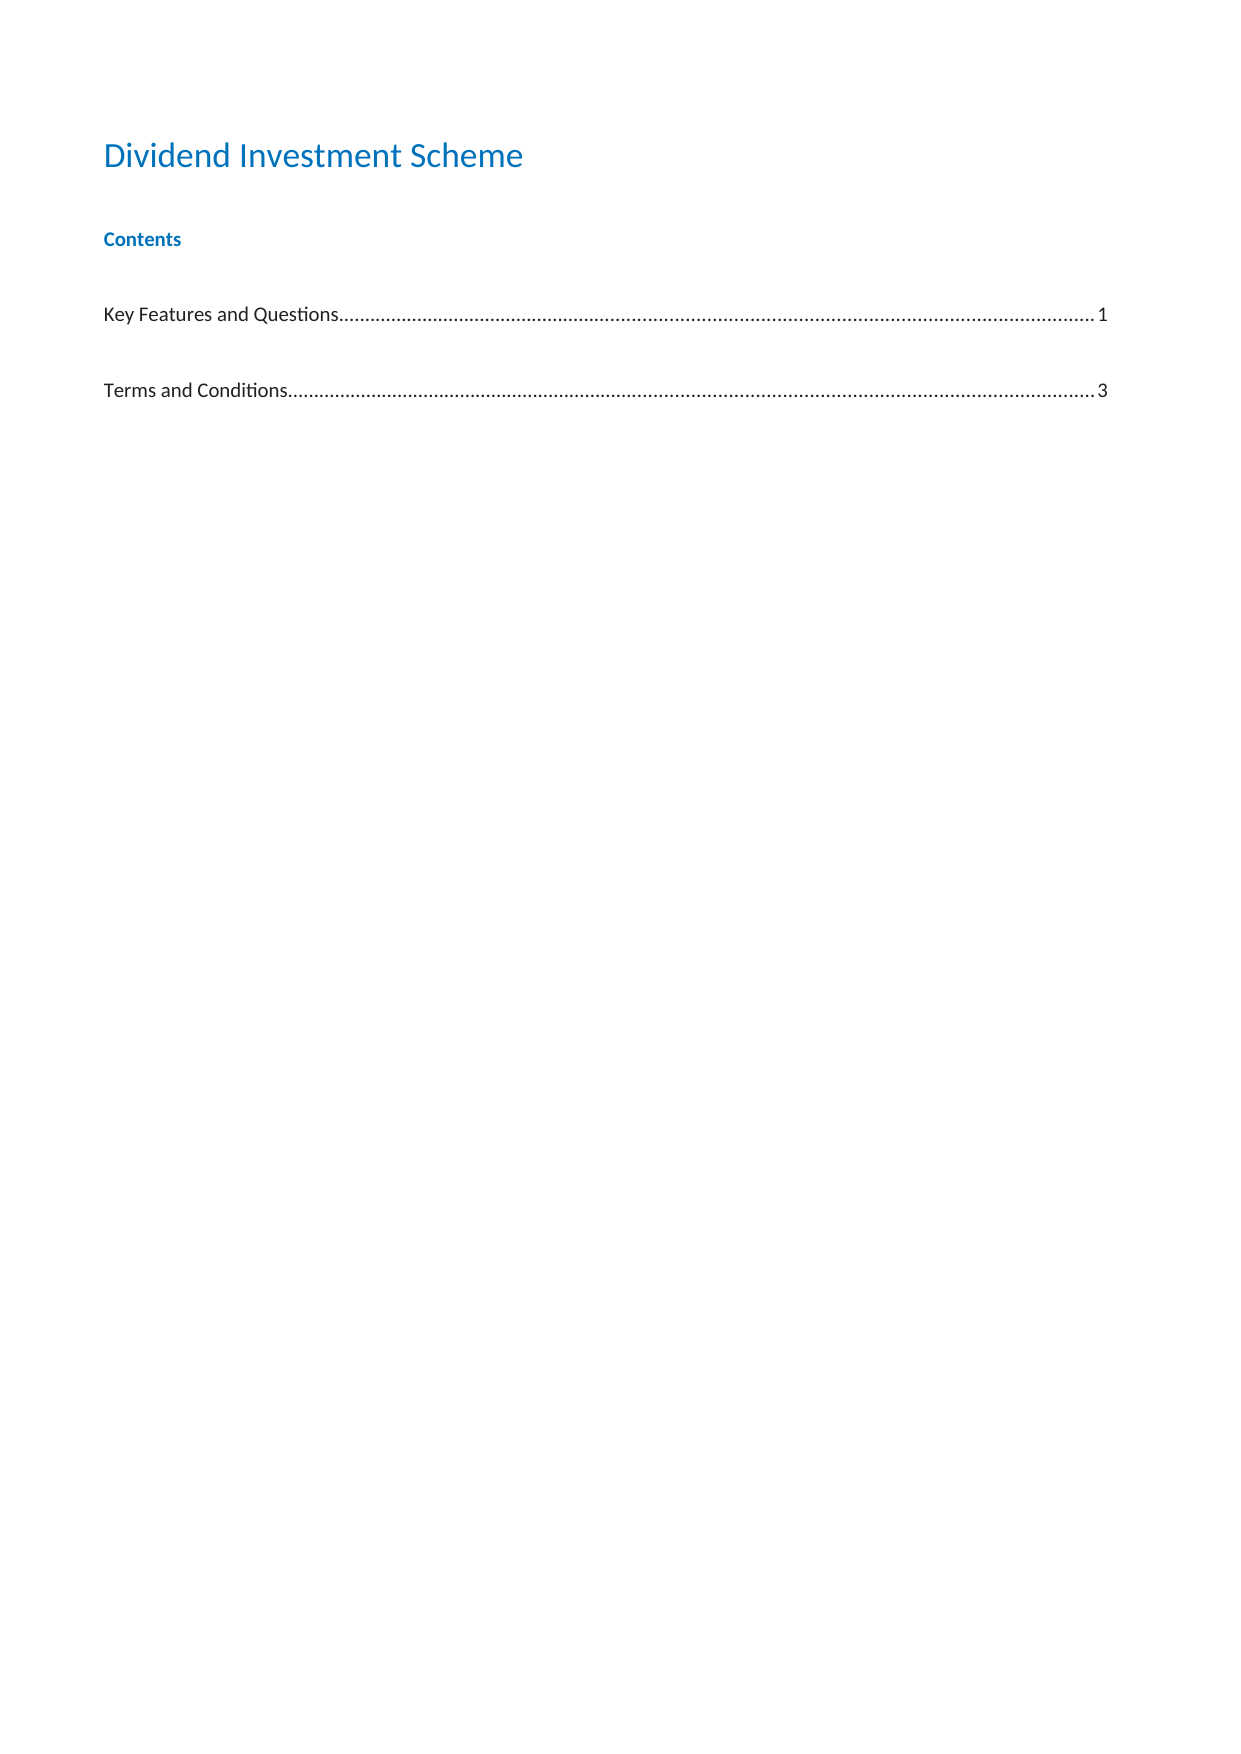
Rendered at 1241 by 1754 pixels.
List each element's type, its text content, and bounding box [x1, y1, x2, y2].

text Key Features and Questions 1 [103, 302, 1107, 327]
text Terms and Conditions 3 [103, 377, 1107, 402]
text Contents [103, 226, 1163, 252]
text Dividend Investment Scheme [103, 133, 1163, 176]
